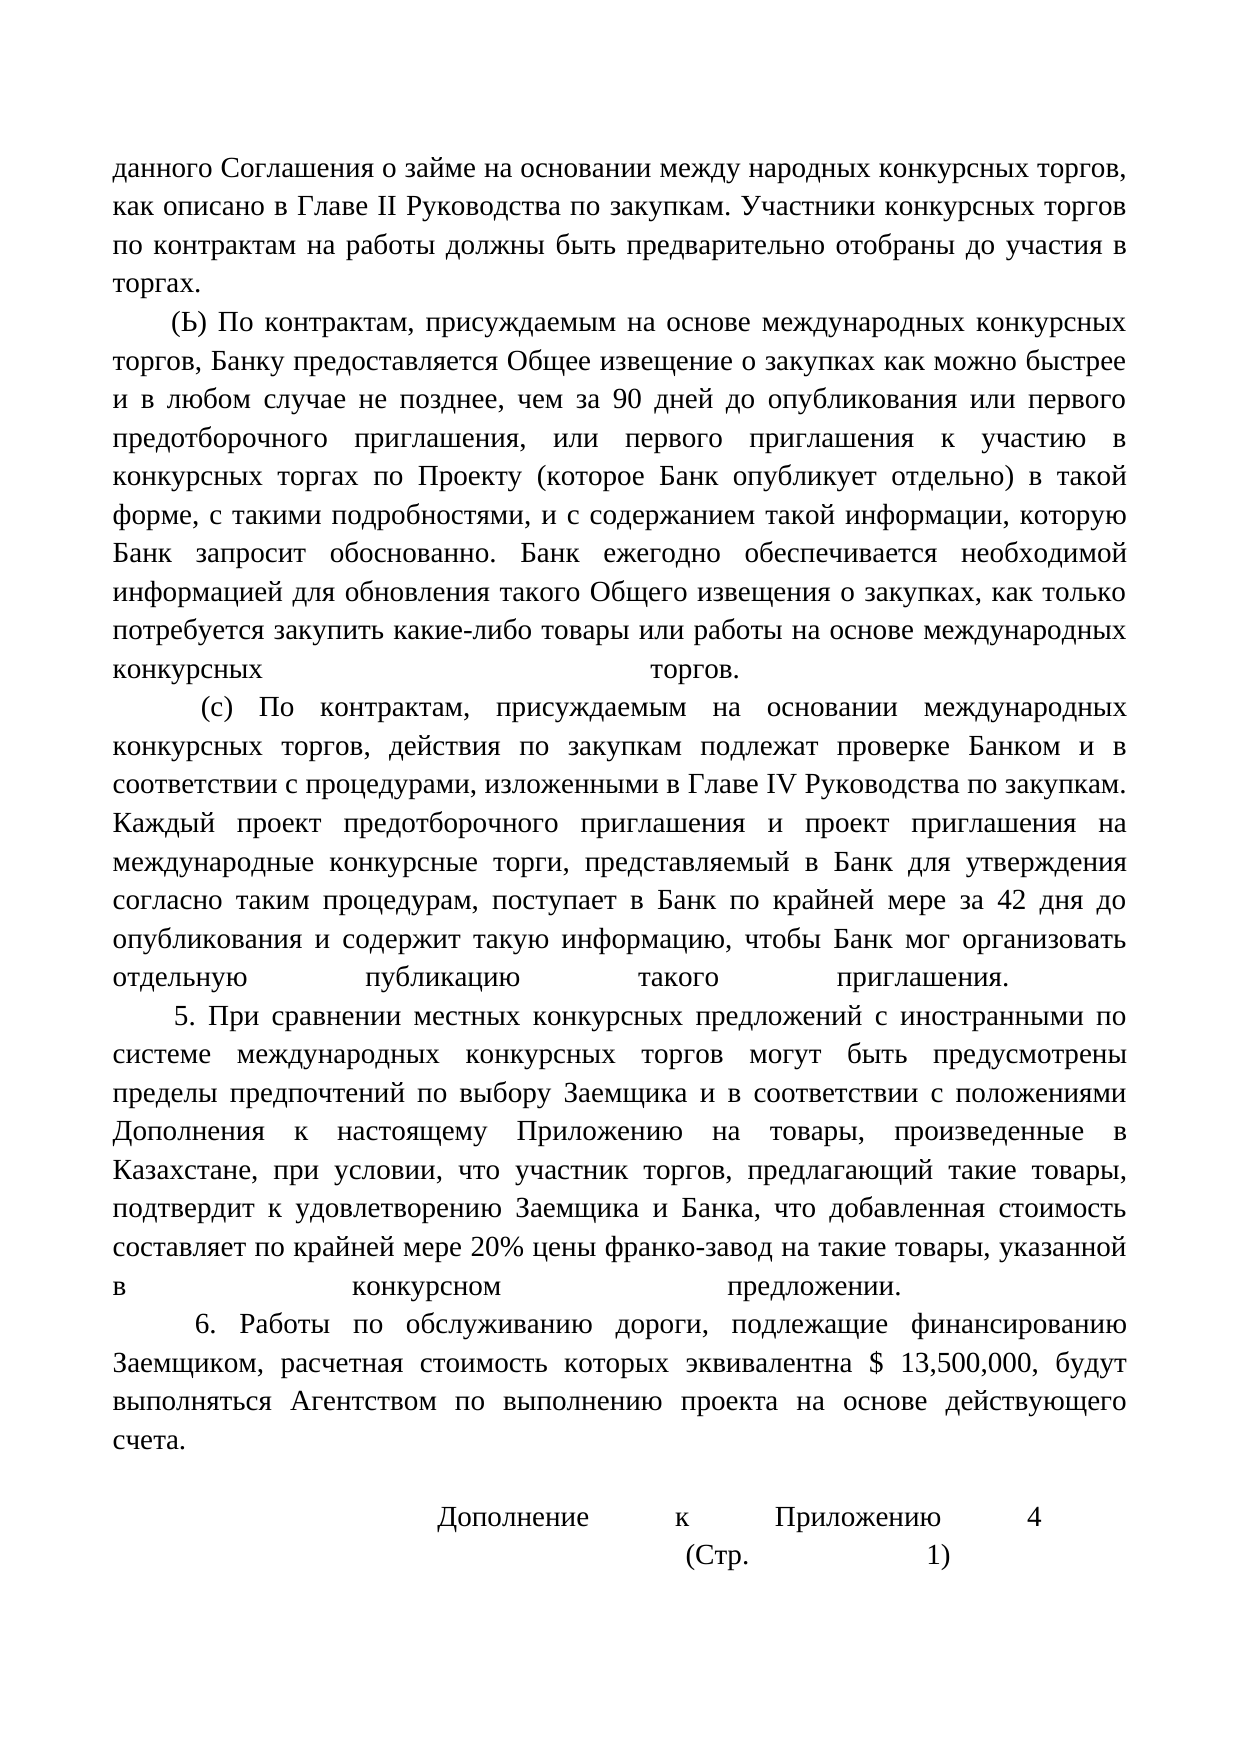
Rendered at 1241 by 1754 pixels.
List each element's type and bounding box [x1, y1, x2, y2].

text [112, 150, 1128, 1571]
